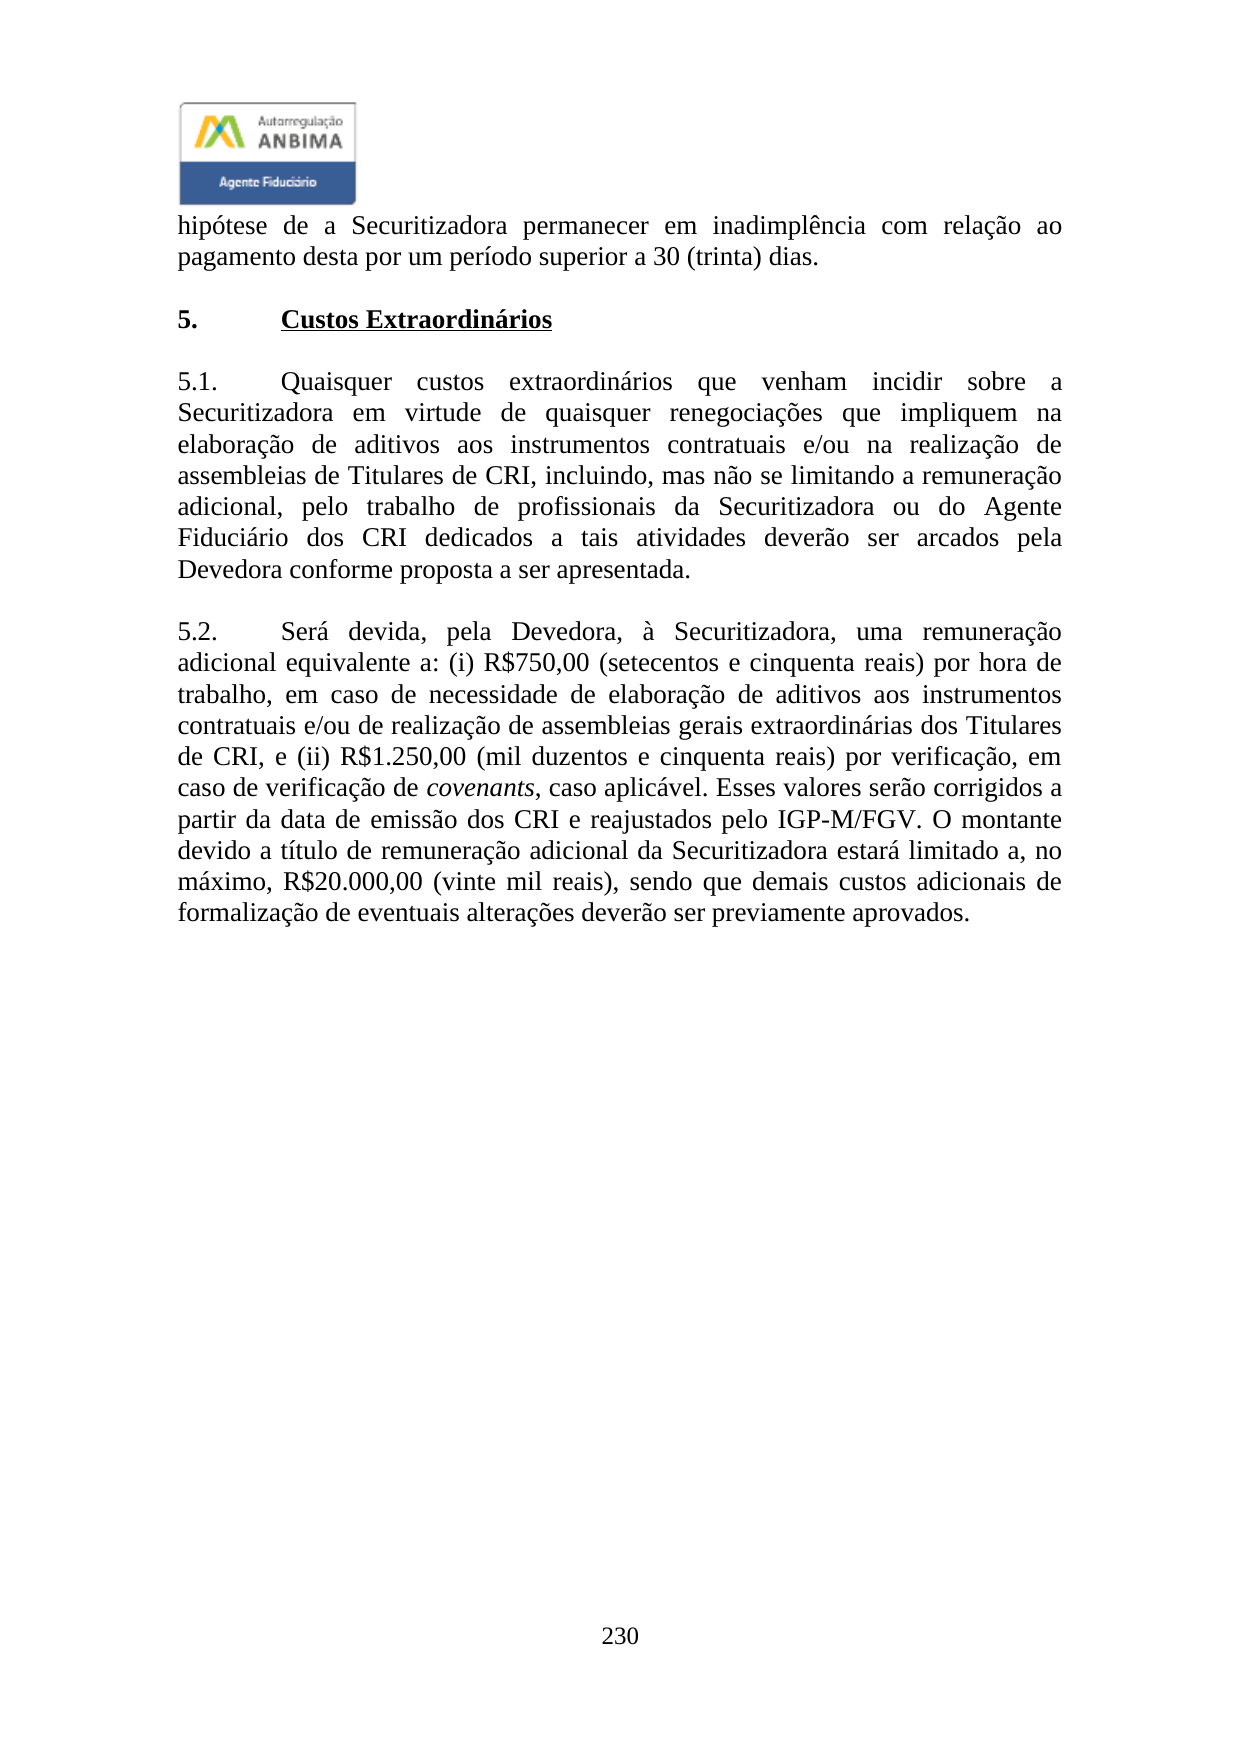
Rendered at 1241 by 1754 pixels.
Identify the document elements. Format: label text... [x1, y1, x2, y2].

list Quaisquer custos extraordinários que venham incidir sobre a Securitizadora em virtude de quaisquer renegociações que impliquem na elaboração de aditivos aos instrumentos contratuais e/ou na realização de assembleias de Titulares de CRI, incluindo, mas não se limitando a remuneração adicional, pelo trabalho de profissionais da Securitizadora ou do Agente Fiduciário dos CRI dedicados a tais atividades deverão ser arcados pela Devedora conforme proposta a ser apresentada. [177, 366, 1063, 584]
list Será devida, pela Devedora, à Securitizadora, uma remuneração adicional equivalente a: (i) R$750,00 (setecentos e cinquenta reais) por hora de trabalho, em caso de necessidade de elaboração de aditivos aos instrumentos contratuais e/ou de realização de assembleias gerais extraordinárias dos Titulares de CRI, e (ii) R$1.250,00 (mil duzentos e cinquenta reais) por verificação, em caso de verificação de covenants, caso aplicável. Esses valores serão corrigidos a partir da data de emissão dos CRI e reajustados pelo IGP-M/FGV. O montante devido a título de remuneração adicional da Securitizadora estará limitado a, no máximo, R$20.000,00 (vinte mil reais), sendo que demais custos adicionais de formalização de eventuais alterações deverão ser previamente aprovados. [177, 616, 1063, 928]
list Custos Extraordinários [177, 303, 1063, 334]
picture [177, 101, 360, 148]
